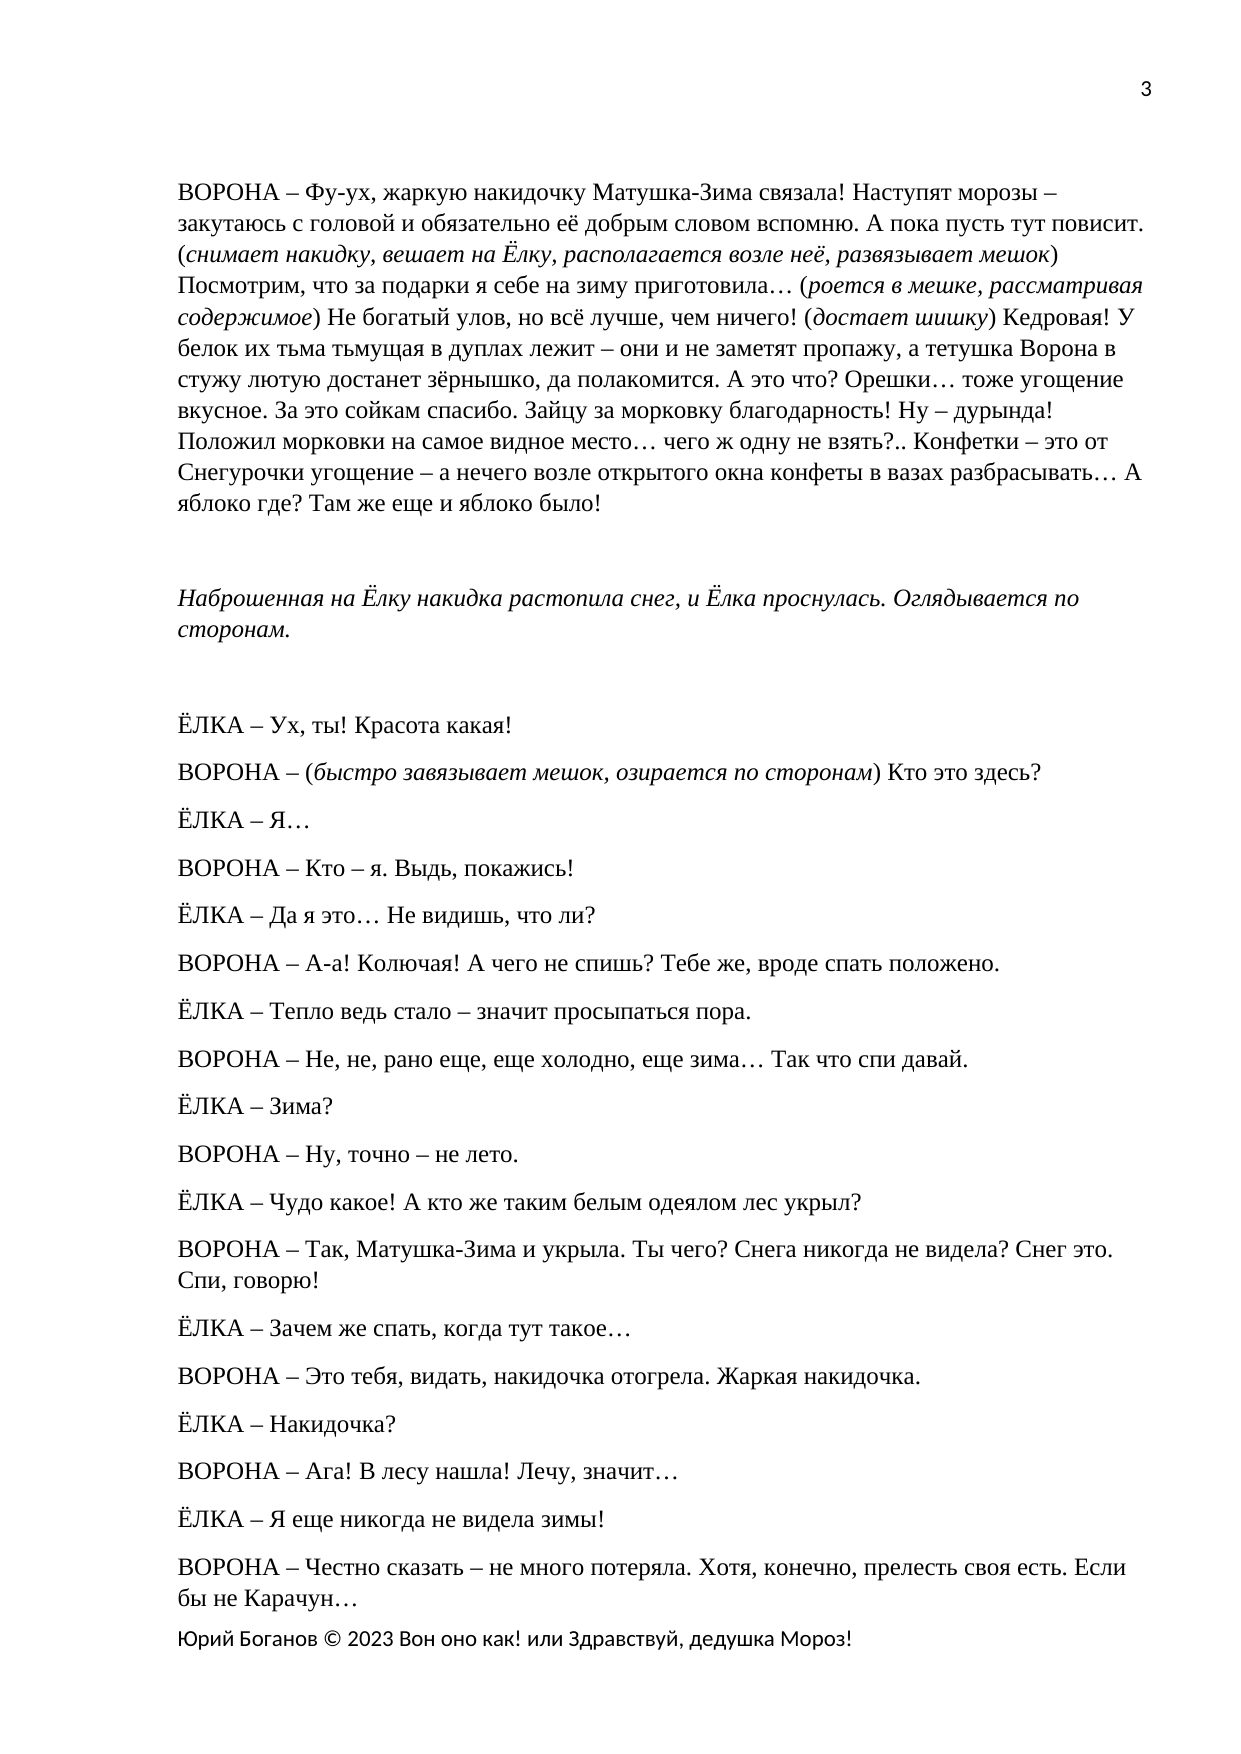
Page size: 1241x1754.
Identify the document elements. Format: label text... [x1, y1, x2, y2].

text ВОРОНА – Фу-ух, жаркую накидочку Матушка-Зима связала! Наступят морозы – закутаюсь с головой и обязательно её добрым словом вспомню. А пока пусть тут повисит. (снимает накидку, вешает на Ёлку, располагается возле неё, развязывает мешок) Посмотрим, что за подарки я себе на зиму приготовила… (роется в мешке, рассматривая содержимое) Не богатый улов, но всё лучше, чем ничего! (достает шишку) Кедровая! У белок их тьма тьмущая в дуплах лежит – они и не заметят пропажу, а тетушка Ворона в стужу лютую достанет зёрнышко, да полакомится. А это что? Орешки… тоже угощение вкусное. За это сойкам спасибо. Зайцу за морковку благодарность! Ну – дурында! Положил морковки на самое видное место… чего ж одну не взять?.. Конфетки – это от Снегурочки угощение – а нечего возле открытого окна конфеты в вазах разбрасывать… А яблоко где? Там же еще и яблоко было! [177, 177, 1152, 517]
text ВОРОНА – Так, Матушка-Зима и укрыла. Ты чего? Снега никогда не видела? Снег это. Спи, говорю! [177, 1234, 1152, 1294]
text ВОРОНА – А-а! Колючая! А чего не спишь? Тебе же, вроде спать положено. [177, 948, 1152, 977]
text ВОРОНА – Ага! В лесу нашла! Лечу, значит… [177, 1456, 1152, 1485]
text ЁЛКА – Зачем же спать, когда тут такое… [177, 1313, 1152, 1342]
text ВОРОНА – Кто – я. Выдь, покажись! [177, 853, 1152, 882]
text ЁЛКА – Накидочка? [177, 1409, 1152, 1437]
text ВОРОНА – Ну, точно – не лето. [177, 1139, 1152, 1168]
text ЁЛКА – Чудо какое! А кто же таким белым одеялом лес укрыл? [177, 1187, 1152, 1216]
text ЁЛКА – Зима? [177, 1091, 1152, 1120]
text ЁЛКА – Я… [177, 805, 1152, 834]
text ЁЛКА – Тепло ведь стало – значит просыпаться пора. [177, 996, 1152, 1025]
text ЁЛКА – Ух, ты! Красота какая! [177, 710, 1152, 738]
text ВОРОНА – Честно сказать – не много потеряла. Хотя, конечно, прелесть своя есть. Если бы не Карачун… [177, 1552, 1152, 1612]
text Наброшенная на Ёлку накидка растопила снег, и Ёлка проснулась. Оглядывается по сторонам. [177, 583, 1152, 643]
text ЁЛКА – Да я это… Не видишь, что ли? [177, 901, 1152, 929]
text ВОРОНА – Не, не, рано еще, еще холодно, еще зима… Так что спи давай. [177, 1044, 1152, 1072]
text ВОРОНА – (быстро завязывает мешок, озирается по сторонам) Кто это здесь? [177, 757, 1152, 786]
text ВОРОНА – Это тебя, видать, накидочка отогрела. Жаркая накидочка. [177, 1361, 1152, 1390]
text ЁЛКА – Я еще никогда не видела зимы! [177, 1504, 1152, 1533]
